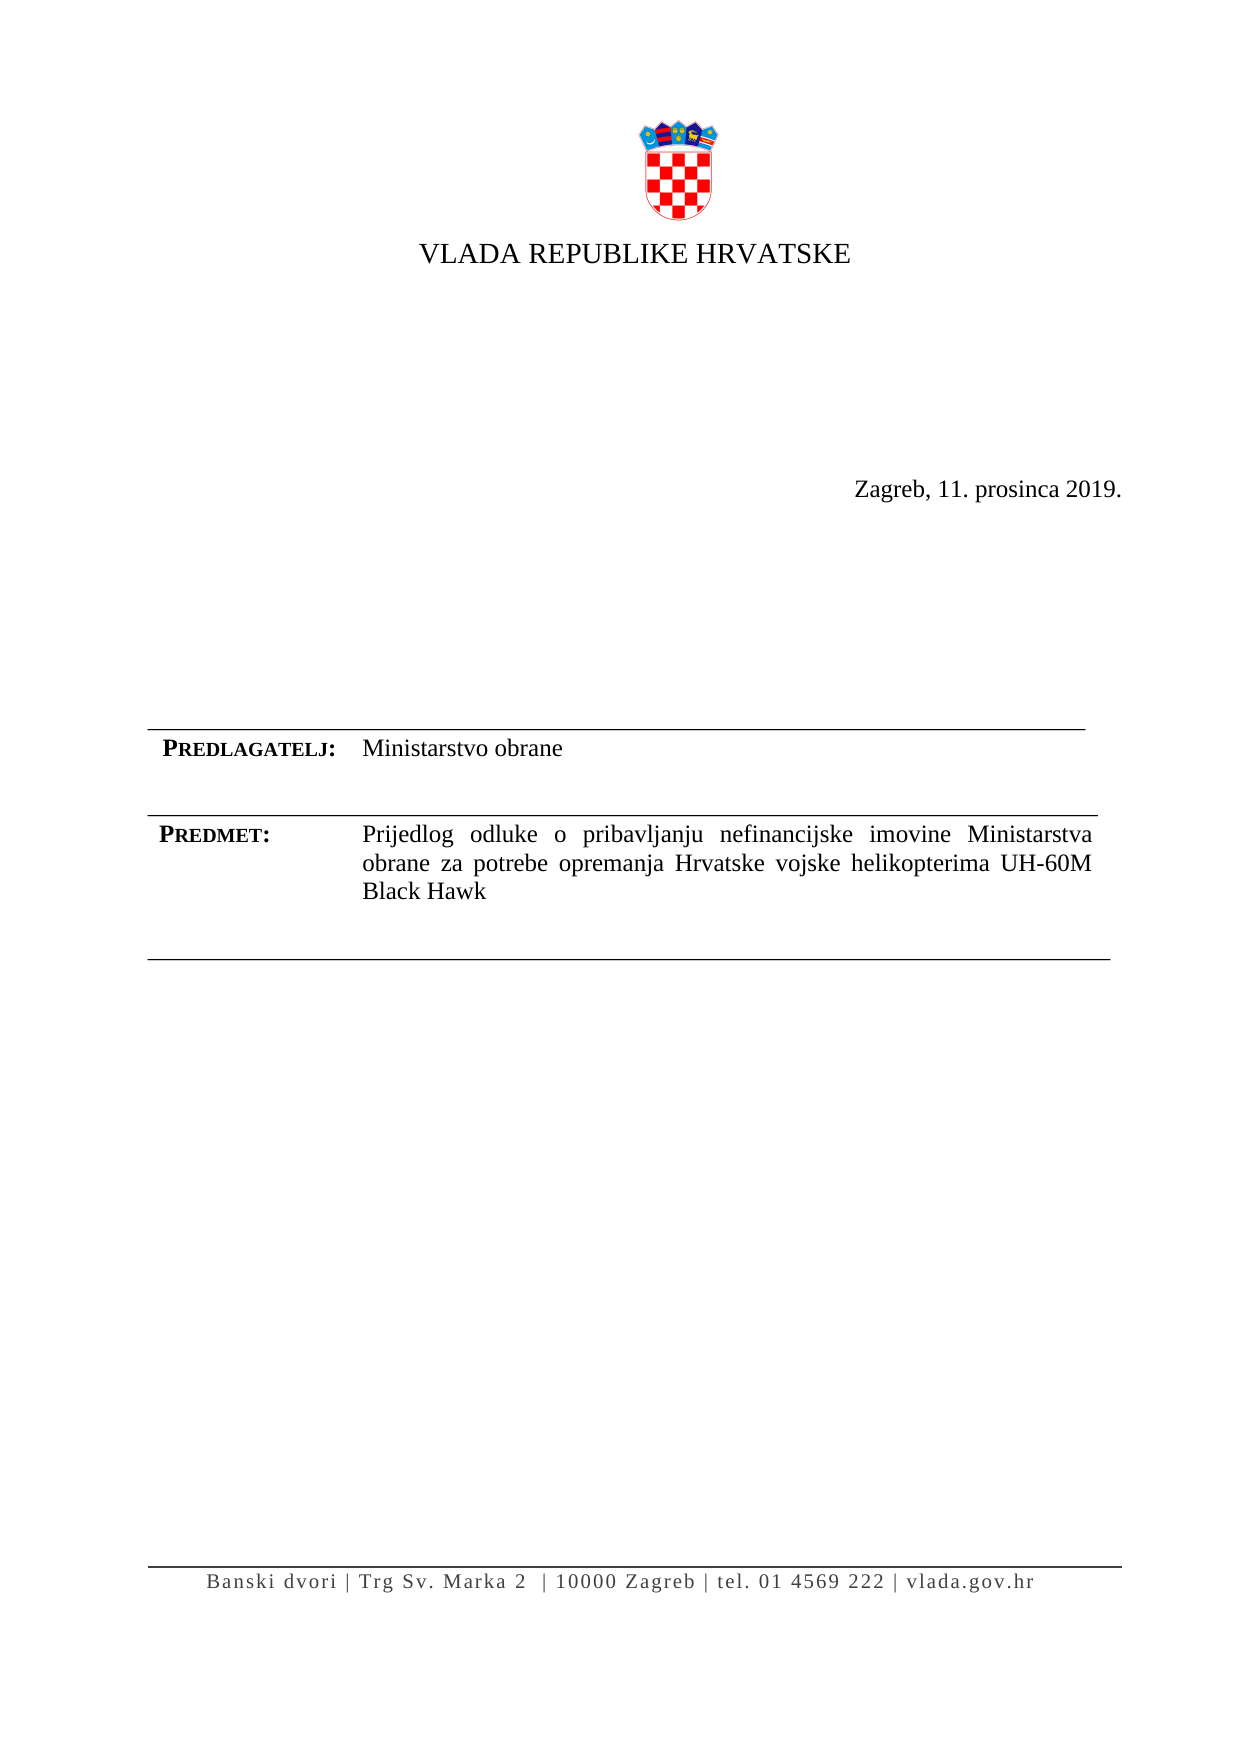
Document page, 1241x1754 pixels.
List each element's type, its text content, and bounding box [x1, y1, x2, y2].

text ___________________________________________________________________________ [148, 704, 1122, 733]
text ____________________________________________________________________________ [148, 790, 1122, 819]
table_header Predmet: [148, 819, 351, 934]
picture [637, 118, 720, 231]
text Banski dvori | Trg Sv. Marka 2 | 10000 Zagreb | tel. 01 4569 222 | vlada.gov.hr [148, 1568, 1122, 1593]
table_header Prijedlog odluke o pribavljanju nefinancijske imovine Ministarstva obrane za potrebe opremanja Hrvatske vojske helikopterima UH-60M Black Hawk [351, 819, 1104, 934]
text Zagreb, 11. prosinca 2019. [148, 474, 1122, 503]
table_header Ministarstvo obrane [351, 733, 1104, 790]
text _____________________________________________________________________________ [148, 934, 1122, 963]
table_header Predlagatelj: [148, 733, 351, 790]
text VLADA REPUBLIKE HRVATSKE [148, 237, 1122, 270]
